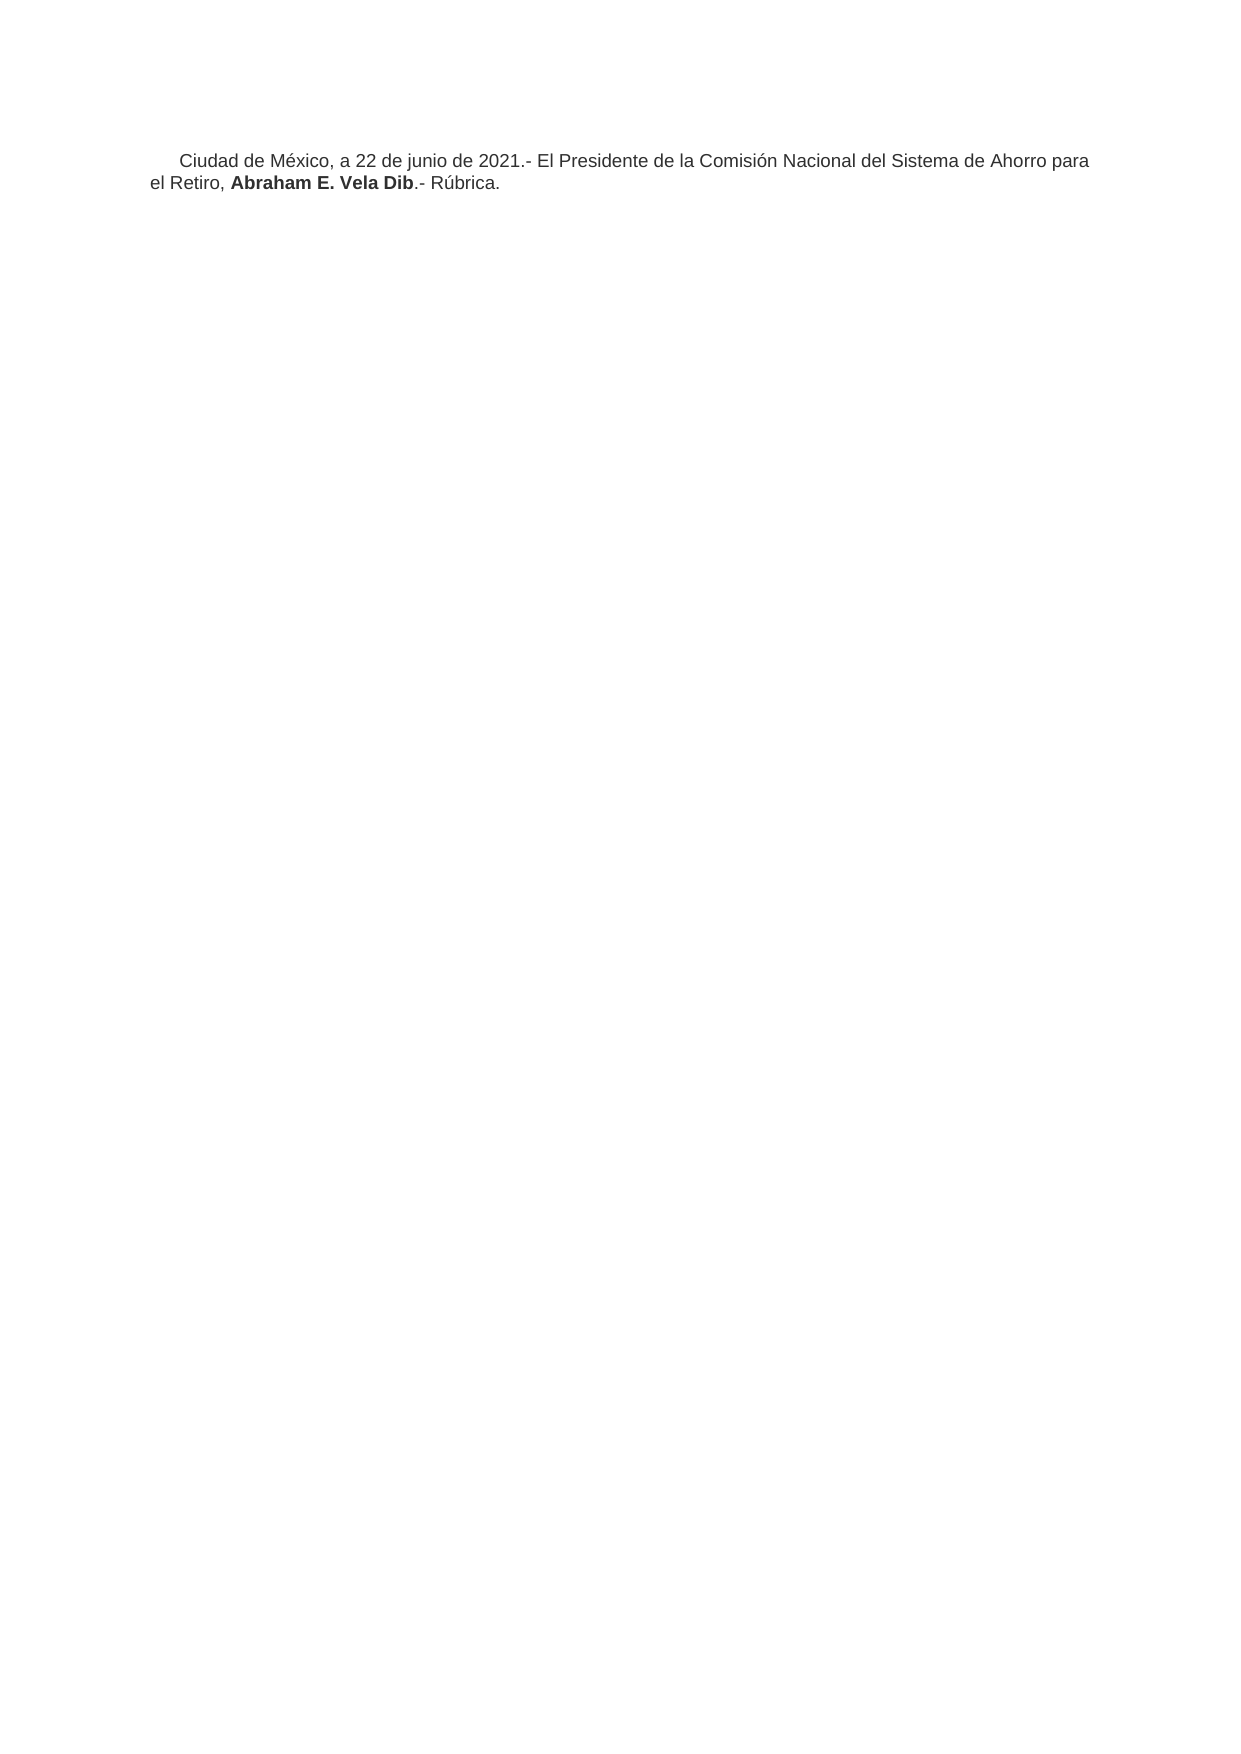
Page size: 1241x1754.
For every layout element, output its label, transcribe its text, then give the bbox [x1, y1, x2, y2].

text Ciudad de México, a 22 de junio de 2021.- El Presidente de la Comisión Nacional del Sistema de Ahorro para el Retiro, Abraham E. Vela Dib.- Rúbrica. [150, 150, 1090, 193]
